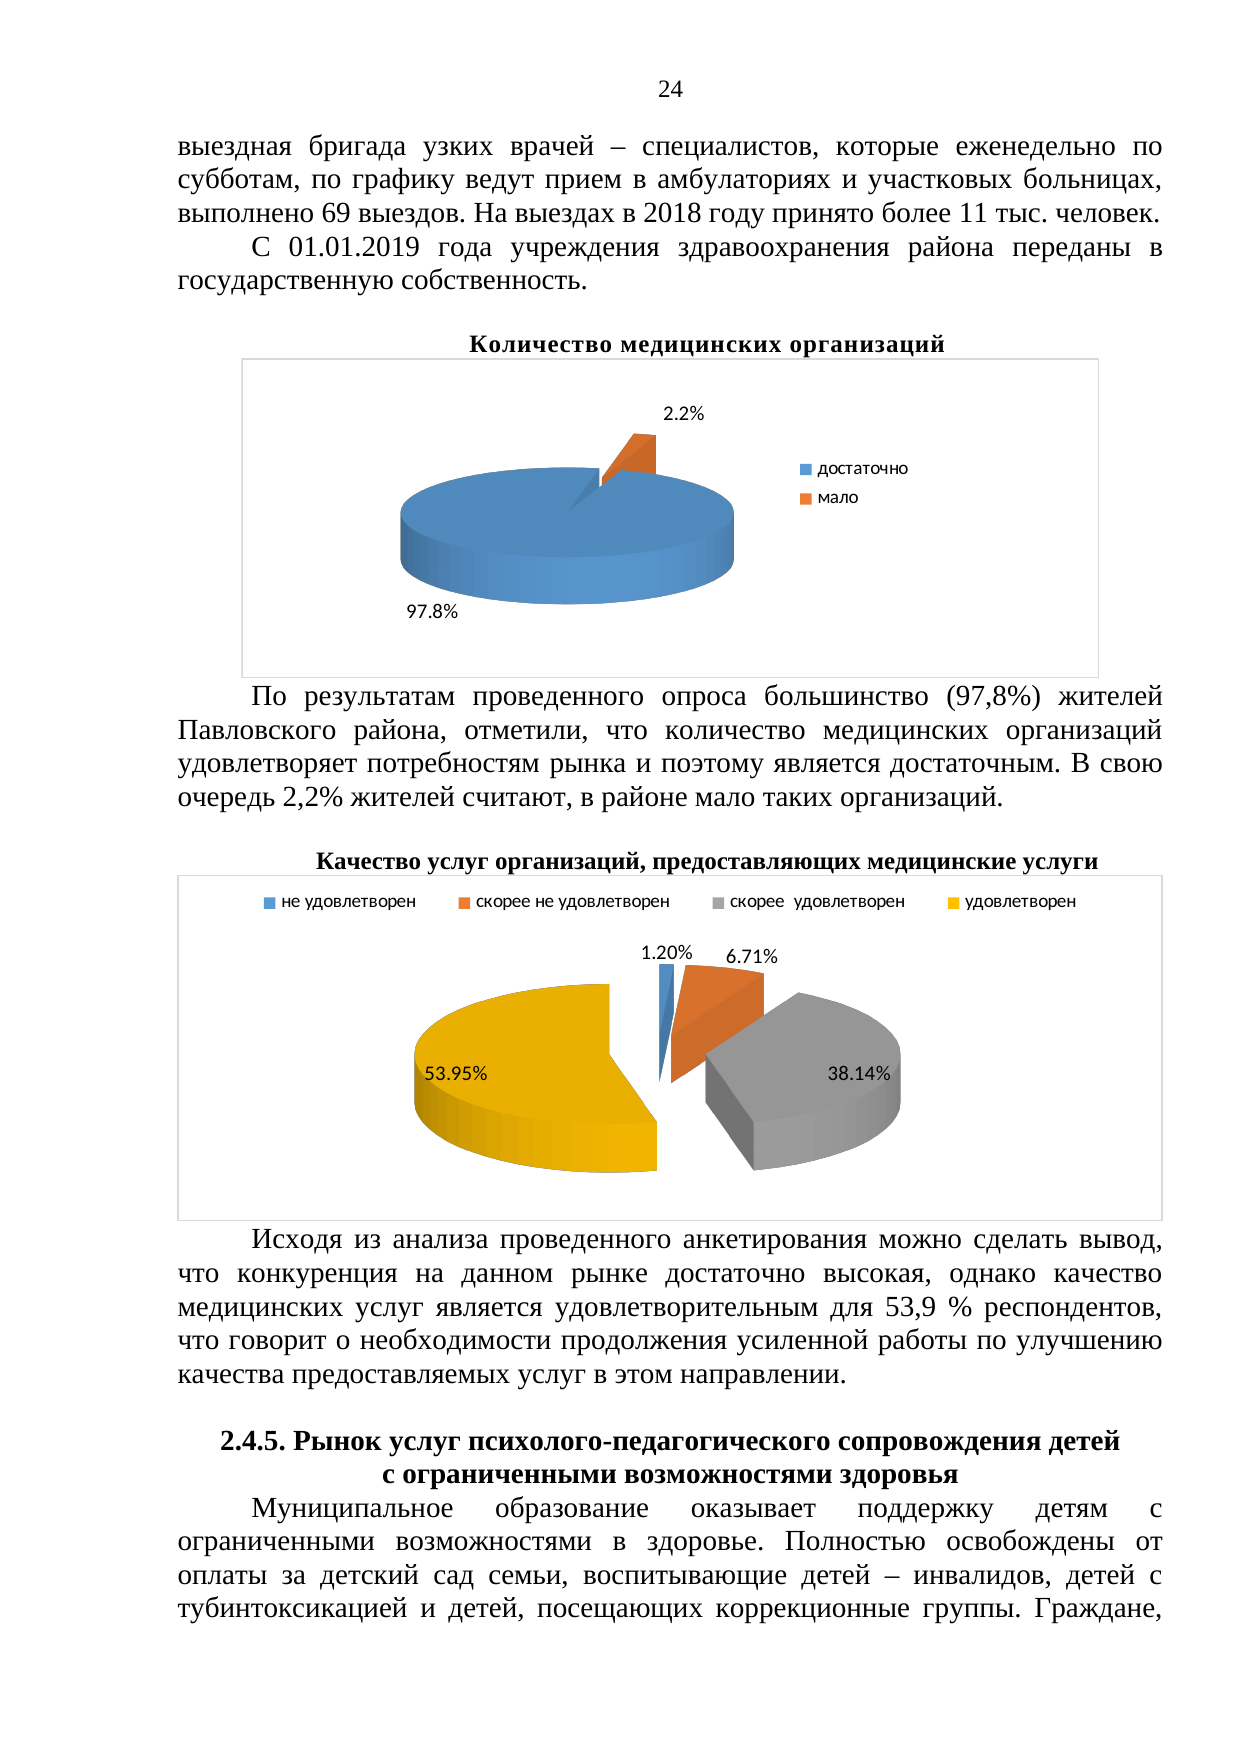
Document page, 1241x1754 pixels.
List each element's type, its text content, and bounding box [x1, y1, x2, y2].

text 2.4.5. Рынок услуг психолого-педагогического сопровождения детей [177, 1423, 1163, 1456]
text С 01.01.2019 года учреждения здравоохранения района переданы в государственную собственность. [177, 229, 1163, 296]
text Качество услуг организаций, предоставляющих медицинские услуги [177, 846, 1163, 875]
text с ограниченными возможностями здоровья [177, 1456, 1163, 1490]
text Исходя из анализа проведенного анкетирования можно сделать вывод, что конкуренция на данном рынке достаточно высокая, однако качество медицинских услуг является удовлетворительным для 53,9 % респондентов, что говорит о необходимости продолжения усиленной работы по улучшению качества предоставляемых услуг в этом направлении. [177, 1222, 1163, 1389]
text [177, 1490, 1163, 1624]
text По результатам проведенного опроса большинство (97,8%) жителей Павловского района, отметили, что количество медицинских организаций удовлетворяет потребностям рынка и поэтому является достаточным. В свою очередь 2,2% жителей считают, в районе мало таких организаций. [177, 678, 1163, 812]
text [177, 128, 1163, 229]
text Количество медицинских организаций [177, 329, 1163, 358]
